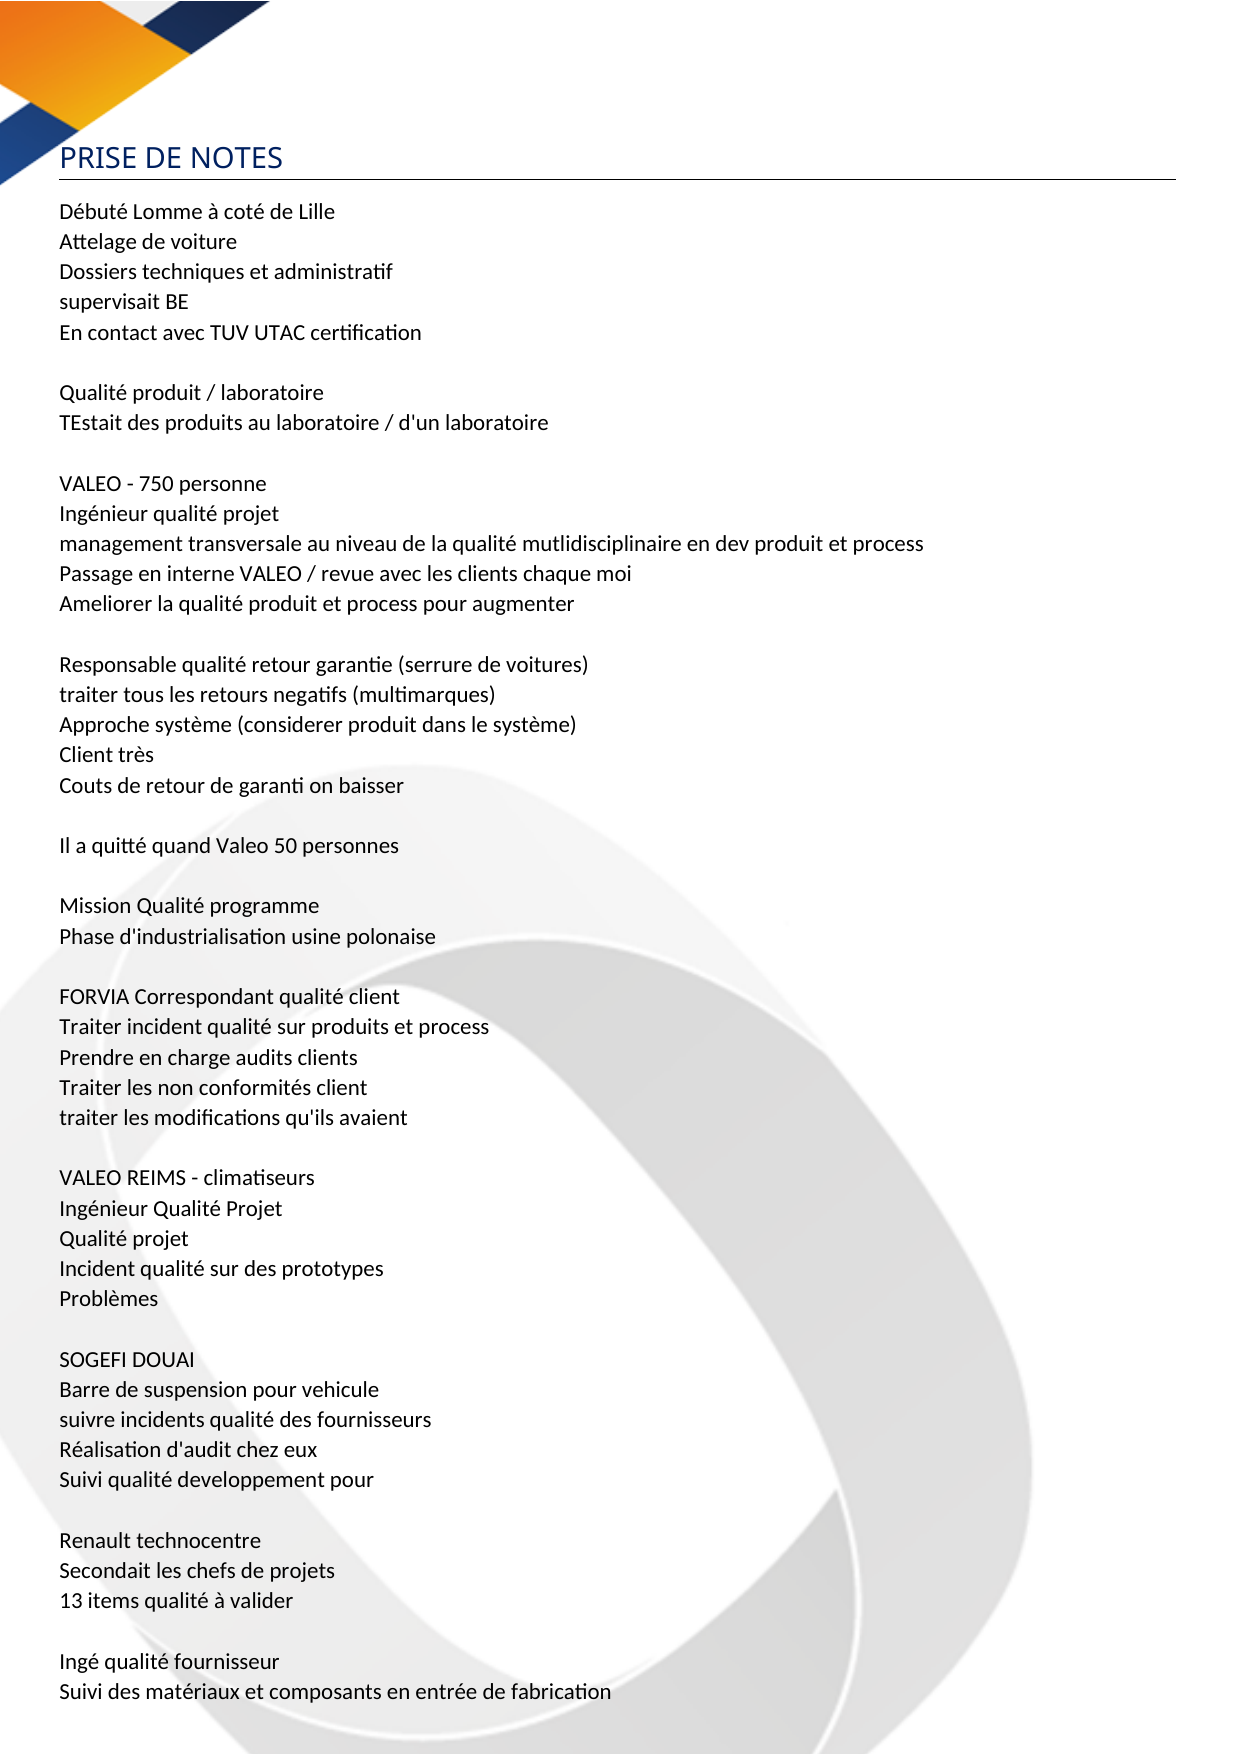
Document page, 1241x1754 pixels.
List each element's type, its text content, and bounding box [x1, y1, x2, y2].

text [59, 197, 1181, 1705]
picture [0, 1, 285, 202]
picture [0, 719, 1072, 1754]
subtitle Prise de notes [59, 137, 1176, 179]
